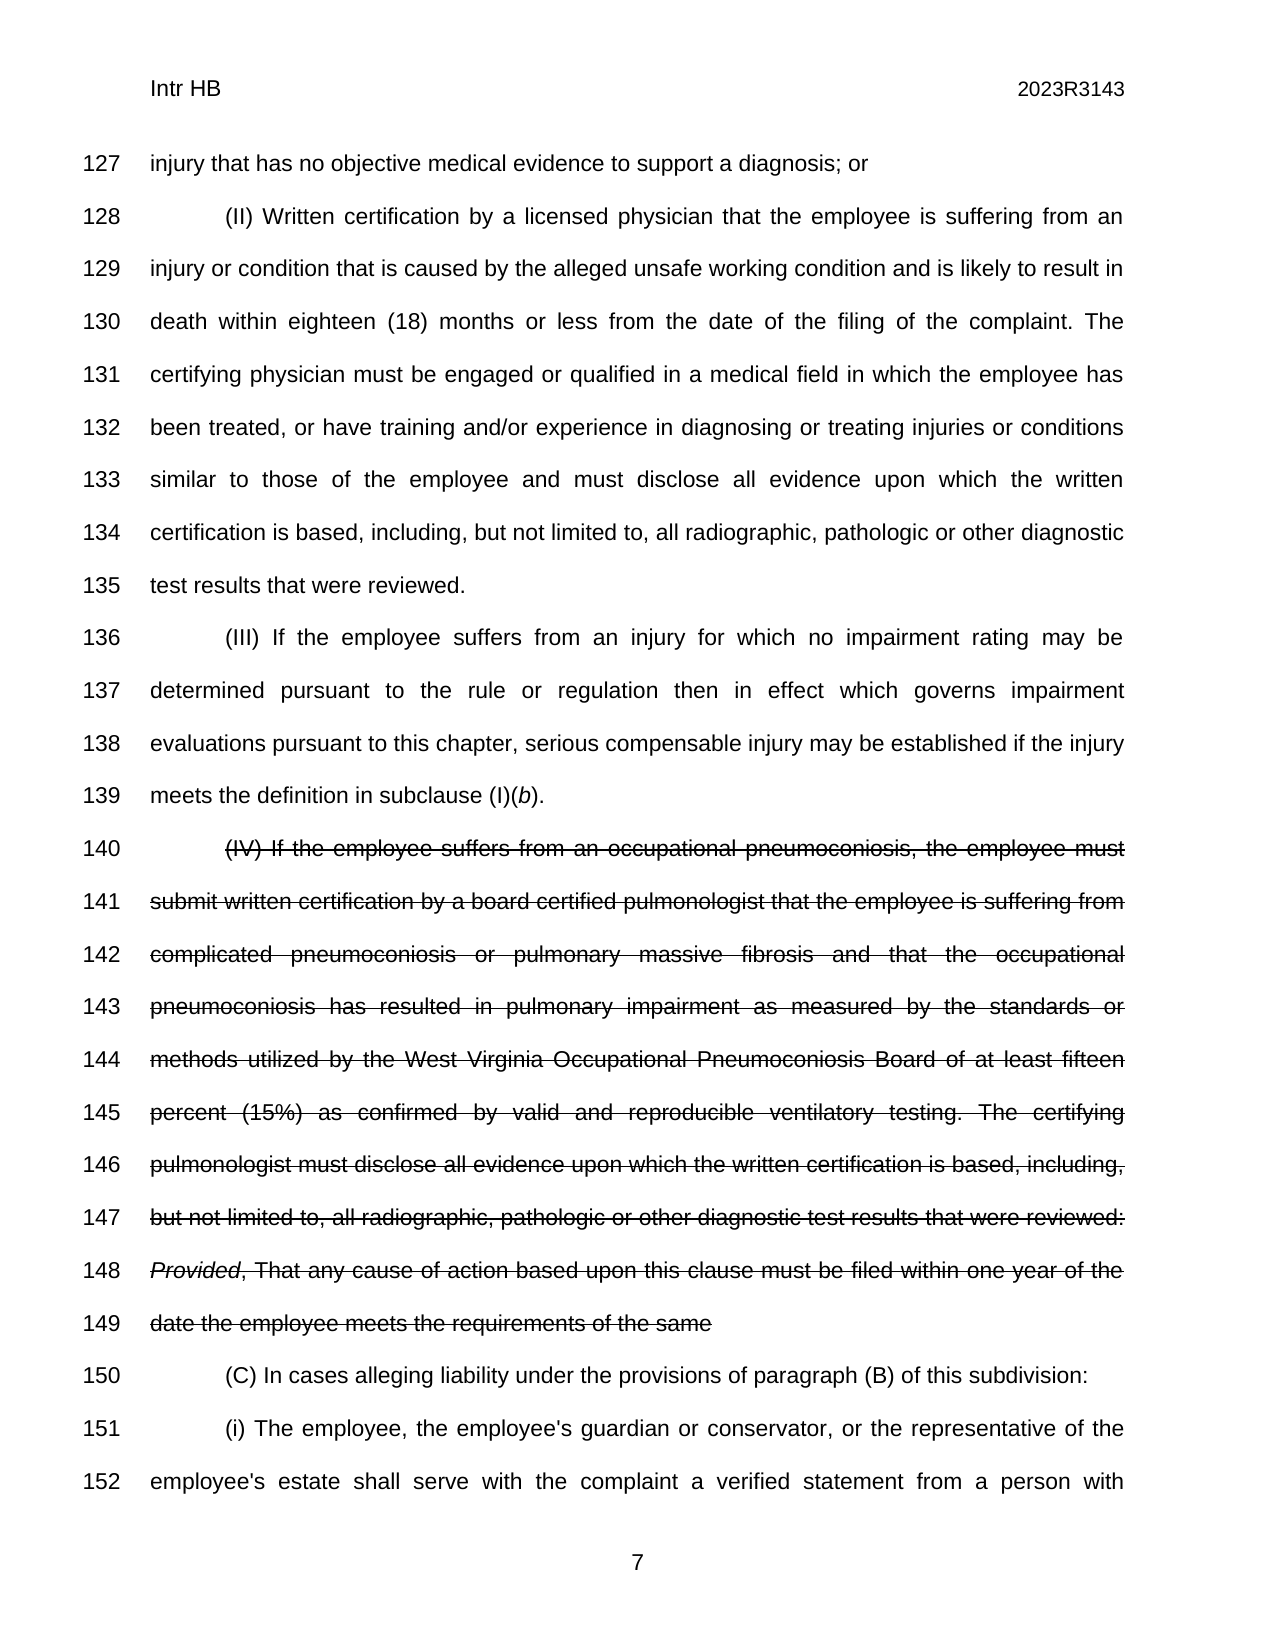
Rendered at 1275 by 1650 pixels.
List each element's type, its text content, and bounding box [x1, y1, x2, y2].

text (C) In cases alleging liability under the provisions of paragraph (B) of this subdivision: [150, 1362, 1125, 1389]
text (II) Written certification by a licensed physician that the employee is suffering from an injury or condition that is caused by the alleged unsafe working condition and is likely to result in death within eighteen (18) months or less from the date of the filing of the complaint. The certifying physician must be engaged or qualified in a medical field in which the employee has been treated, or have training and/or experience in diagnosing or treating injuries or conditions similar to those of the employee and must disclose all evidence upon which the written certification is based, including, but not limited to, all radiographic, pathologic or other diagnostic test results that were reviewed. [150, 203, 1125, 598]
text (IV) If the employee suffers from an occupational pneumoconiosis, the employee must submit written certification by a board certified pulmonologist that the employee is suffering from complicated pneumoconiosis or pulmonary massive fibrosis and that the occupational pneumoconiosis has resulted in pulmonary impairment as measured by the standards or methods utilized by the West Virginia Occupational Pneumoconiosis Board of at least fifteen percent (15%) as confirmed by valid and reproducible ventilatory testing. The certifying pulmonologist must disclose all evidence upon which the written certification is based, including, but not limited to, all radiographic, pathologic or other diagnostic test results that were reviewed: Provided, That any cause of action based upon this clause must be filed within one year of the date the employee meets the requirements of the same [150, 835, 1125, 902]
text (III) If the employee suffers from an injury for which no impairment rating may be determined pursuant to the rule or regulation then in effect which governs impairment evaluations pursuant to this chapter, serious compensable injury may be established if the injury meets the definition in subclause (I)(b). [150, 624, 1125, 809]
text (IV) If the employee suffers from an occupational pneumoconiosis, the employee must submit written certification by a board certified pulmonologist that the employee is suffering from complicated pneumoconiosis or pulmonary massive fibrosis and that the occupational pneumoconiosis has resulted in pulmonary impairment as measured by the standards or methods utilized by the West Virginia Occupational Pneumoconiosis Board of at least fifteen percent (15%) as confirmed by valid and reproducible ventilatory testing. The certifying pulmonologist must disclose all evidence upon which the written certification is based, including, but not limited to, all radiographic, pathologic or other diagnostic test results that were reviewed: Provided, That any cause of action based upon this clause must be filed within one year of the date the employee meets the requirements of the same [150, 1220, 1125, 1336]
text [150, 150, 1125, 176]
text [150, 1415, 1125, 1494]
